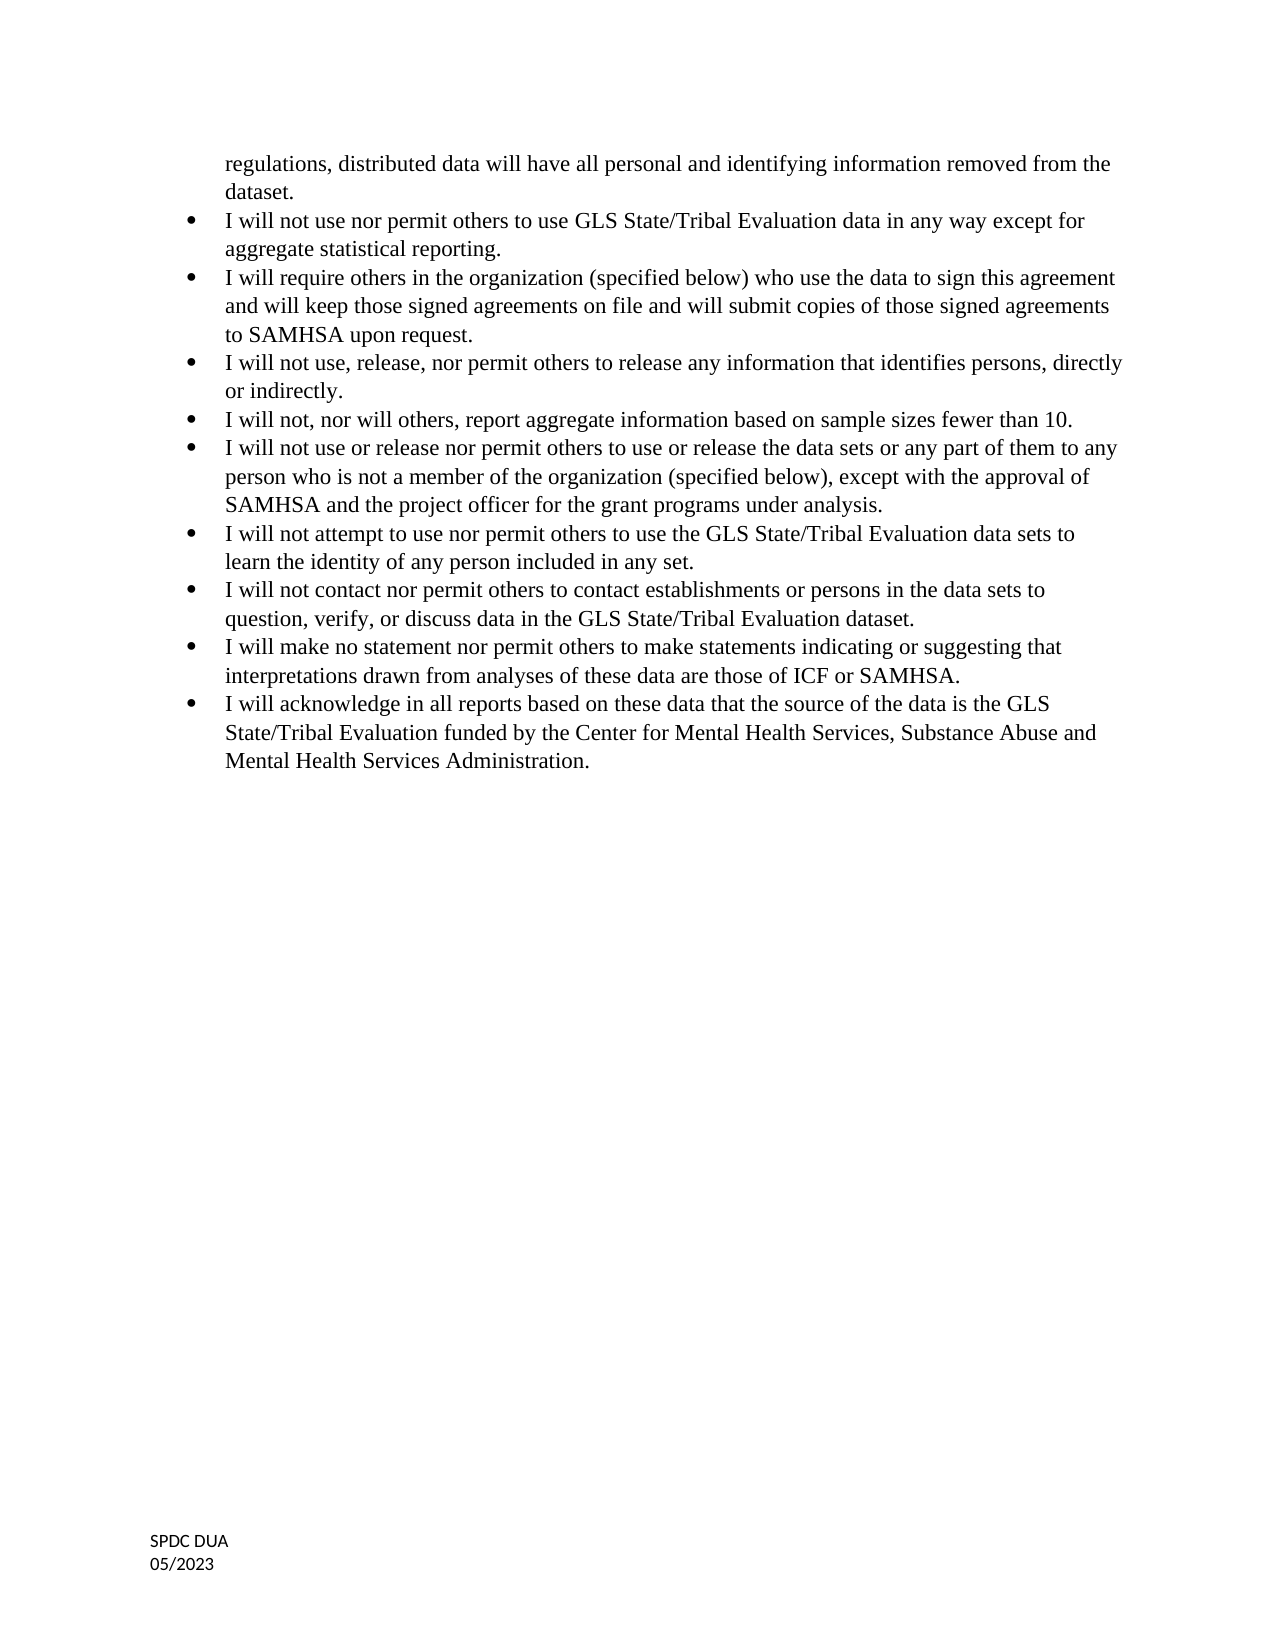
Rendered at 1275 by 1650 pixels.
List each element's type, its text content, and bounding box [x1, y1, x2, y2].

list I will not use or release nor permit others to use or release the data sets or any part of them to any person who is not a member of the organization (specified below), except with the approval of SAMHSA and the project officer for the grant programs under analysis. [187, 434, 1125, 518]
list I will make no statement nor permit others to make statements indicating or suggesting that interpretations drawn from analyses of these data are those of ICF or SAMHSA. [187, 633, 1125, 688]
list I will not use, release, nor permit others to release any information that identifies persons, directly or indirectly. [187, 349, 1125, 404]
list I will require others in the organization (specified below) who use the data to sign this agreement and will keep those signed agreements on file and will submit copies of those signed agreements to SAMHSA upon request. [187, 264, 1125, 347]
list I will acknowledge in all reports based on these data that the source of the data is the GLS State/Tribal Evaluation funded by the Center for Mental Health Services, Substance Abuse and Mental Health Services Administration. [187, 690, 1125, 773]
list I will not attempt to use nor permit others to use the GLS State/Tribal Evaluation data sets to learn the identity of any person included in any set. [187, 520, 1125, 574]
list I will not, nor will others, report aggregate information based on sample sizes fewer than 10. [187, 406, 1125, 432]
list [187, 150, 1125, 205]
list I will not contact nor permit others to contact establishments or persons in the data sets to question, verify, or discuss data in the GLS State/Tribal Evaluation dataset. [187, 577, 1125, 631]
list I will not use nor permit others to use GLS State/Tribal Evaluation data in any way except for aggregate statistical reporting. [187, 207, 1125, 262]
